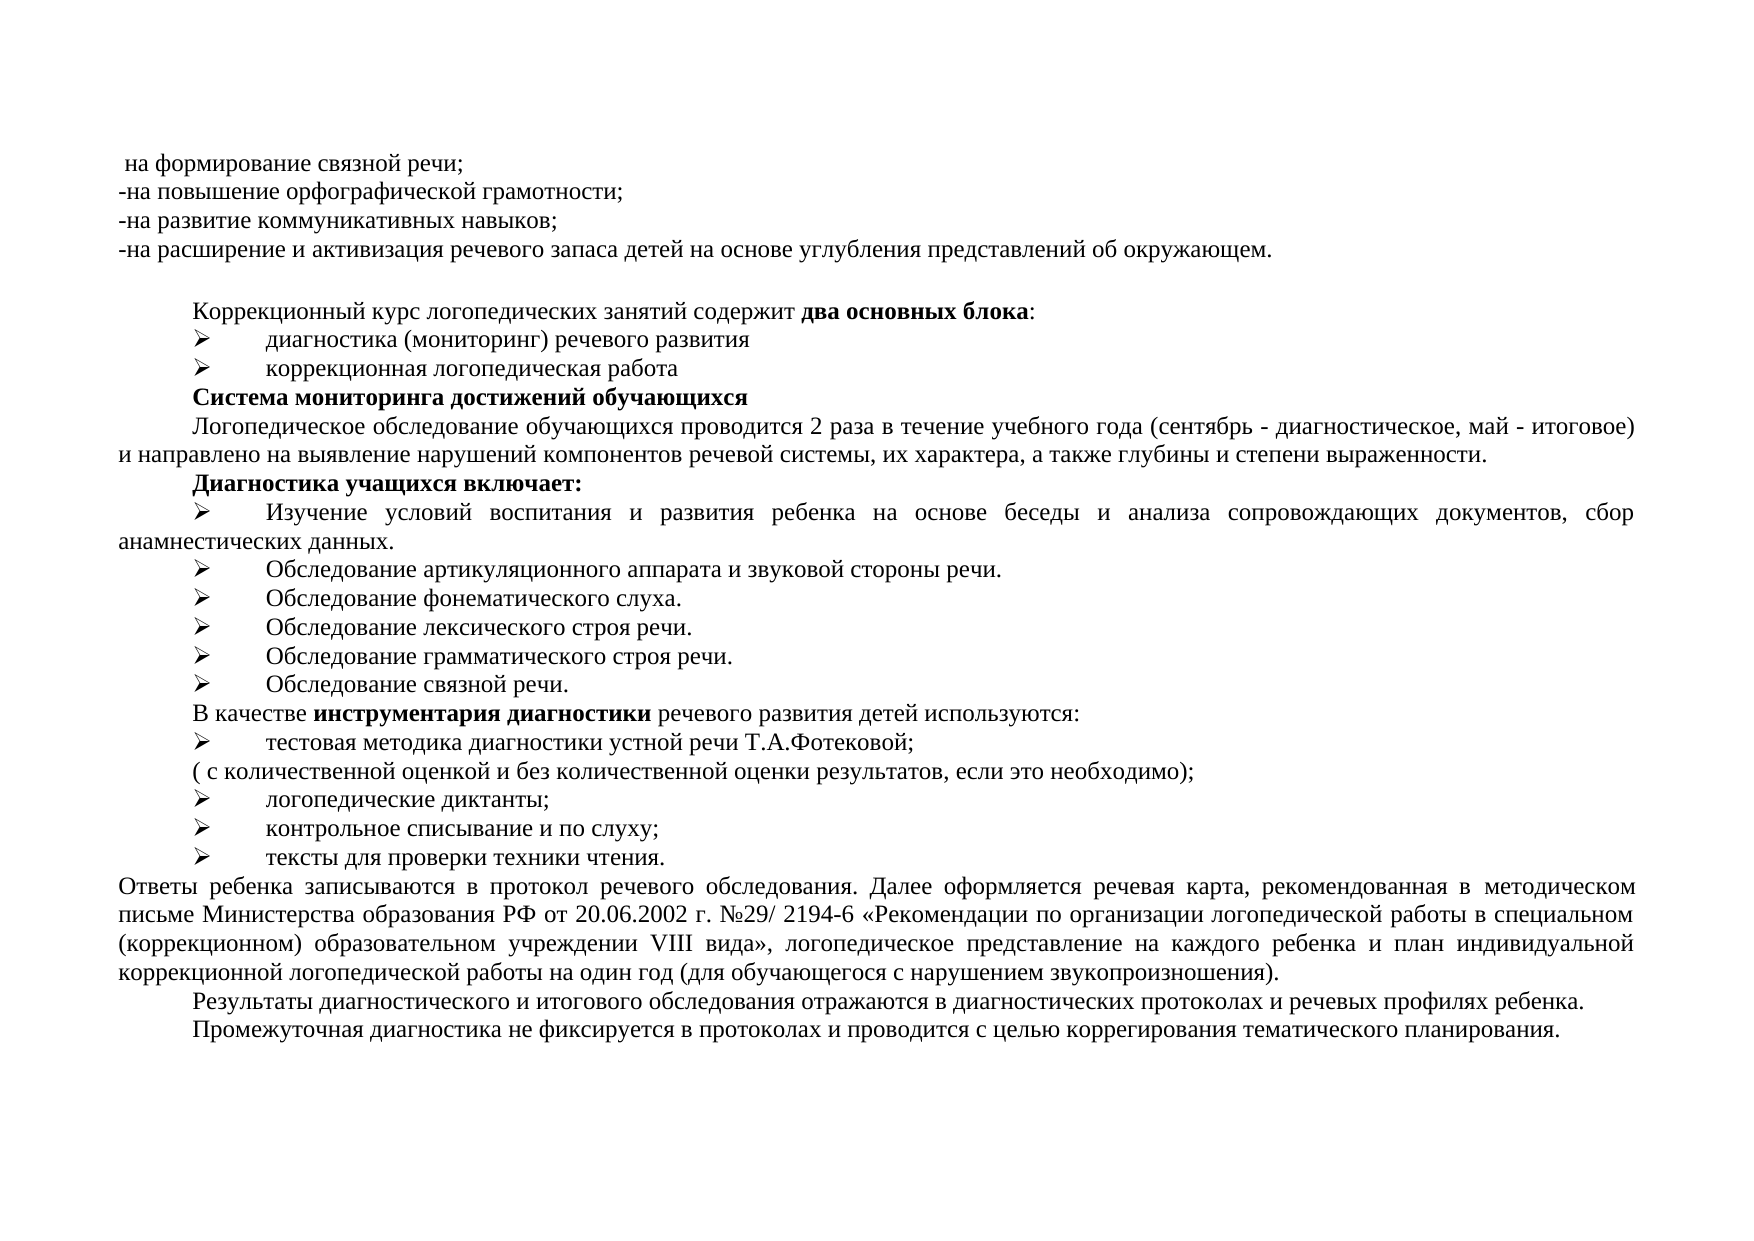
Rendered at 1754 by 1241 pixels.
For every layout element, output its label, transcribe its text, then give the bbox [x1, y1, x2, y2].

list тестовая методика диагностики устной речи Т.А.Фотековой; [118, 727, 1636, 756]
list контрольное списывание и по слуху; [118, 813, 1636, 842]
list Обследование артикуляционного аппарата и звуковой стороны речи. [118, 554, 1636, 583]
text на формирование связной речи; [118, 148, 1636, 176]
list Изучение условий воспитания и развития ребенка на основе беседы и анализа сопровождающих документов, сбор анамнестических данных. [118, 497, 1636, 554]
text -на повышение орфографической грамотности; [118, 176, 1636, 205]
list тексты для проверки техники чтения. [118, 842, 1636, 871]
text В качестве инструментария диагностики речевого развития детей используются: [118, 698, 1636, 727]
text -на развитие коммуникативных навыков; [118, 205, 1636, 234]
text Результаты диагностического и итогового обследования отражаются в диагностических протоколах и речевых профилях ребенка. [118, 986, 1636, 1014]
list Обследование фонематического слуха. [118, 583, 1636, 612]
text ( с количественной оценкой и без количественной оценки результатов, если это необходимо); [118, 756, 1636, 784]
list Обследование лексического строя речи. [118, 612, 1636, 641]
text Промежуточная диагностика не фиксируется в протоколах и проводится с целью коррегирования тематического планирования. [118, 1014, 1636, 1043]
list диагностика (мониторинг) речевого развития [118, 324, 1636, 353]
text Ответы ребенка записываются в протокол речевого обследования. Далее оформляется речевая карта, рекомендованная в методическом письме Министерства образования РФ от 20.06.2002 г. №29/ 2194-6 «Рекомендации по организации логопедической работы в специальном (коррекционном) образовательном учреждении VIII вида», логопедическое представление на каждого ребенка и план индивидуальной коррекционной логопедической работы на один год (для обучающегося с нарушением звукопроизношения). [118, 871, 1636, 986]
list Обследование связной речи. [118, 669, 1636, 698]
list логопедические диктанты; [118, 784, 1636, 813]
text -на расширение и активизация речевого запаса детей на основе углубления представлений об окружающем. [118, 234, 1636, 263]
list коррекционная логопедическая работа [118, 353, 1636, 382]
text Логопедическое обследование обучающихся проводится 2 раза в течение учебного года (сентябрь - диагностическое, май - итоговое) и направлено на выявление нарушений компонентов речевой системы, их характера, а также глубины и степени выраженности. [118, 411, 1636, 468]
text Коррекционный курс логопедических занятий содержит два основных блока: [118, 296, 1636, 324]
text Система мониторинга достижений обучающихся [118, 382, 1636, 411]
text Диагностика учащихся включает: [118, 468, 1636, 497]
list Обследование грамматического строя речи. [118, 641, 1636, 669]
